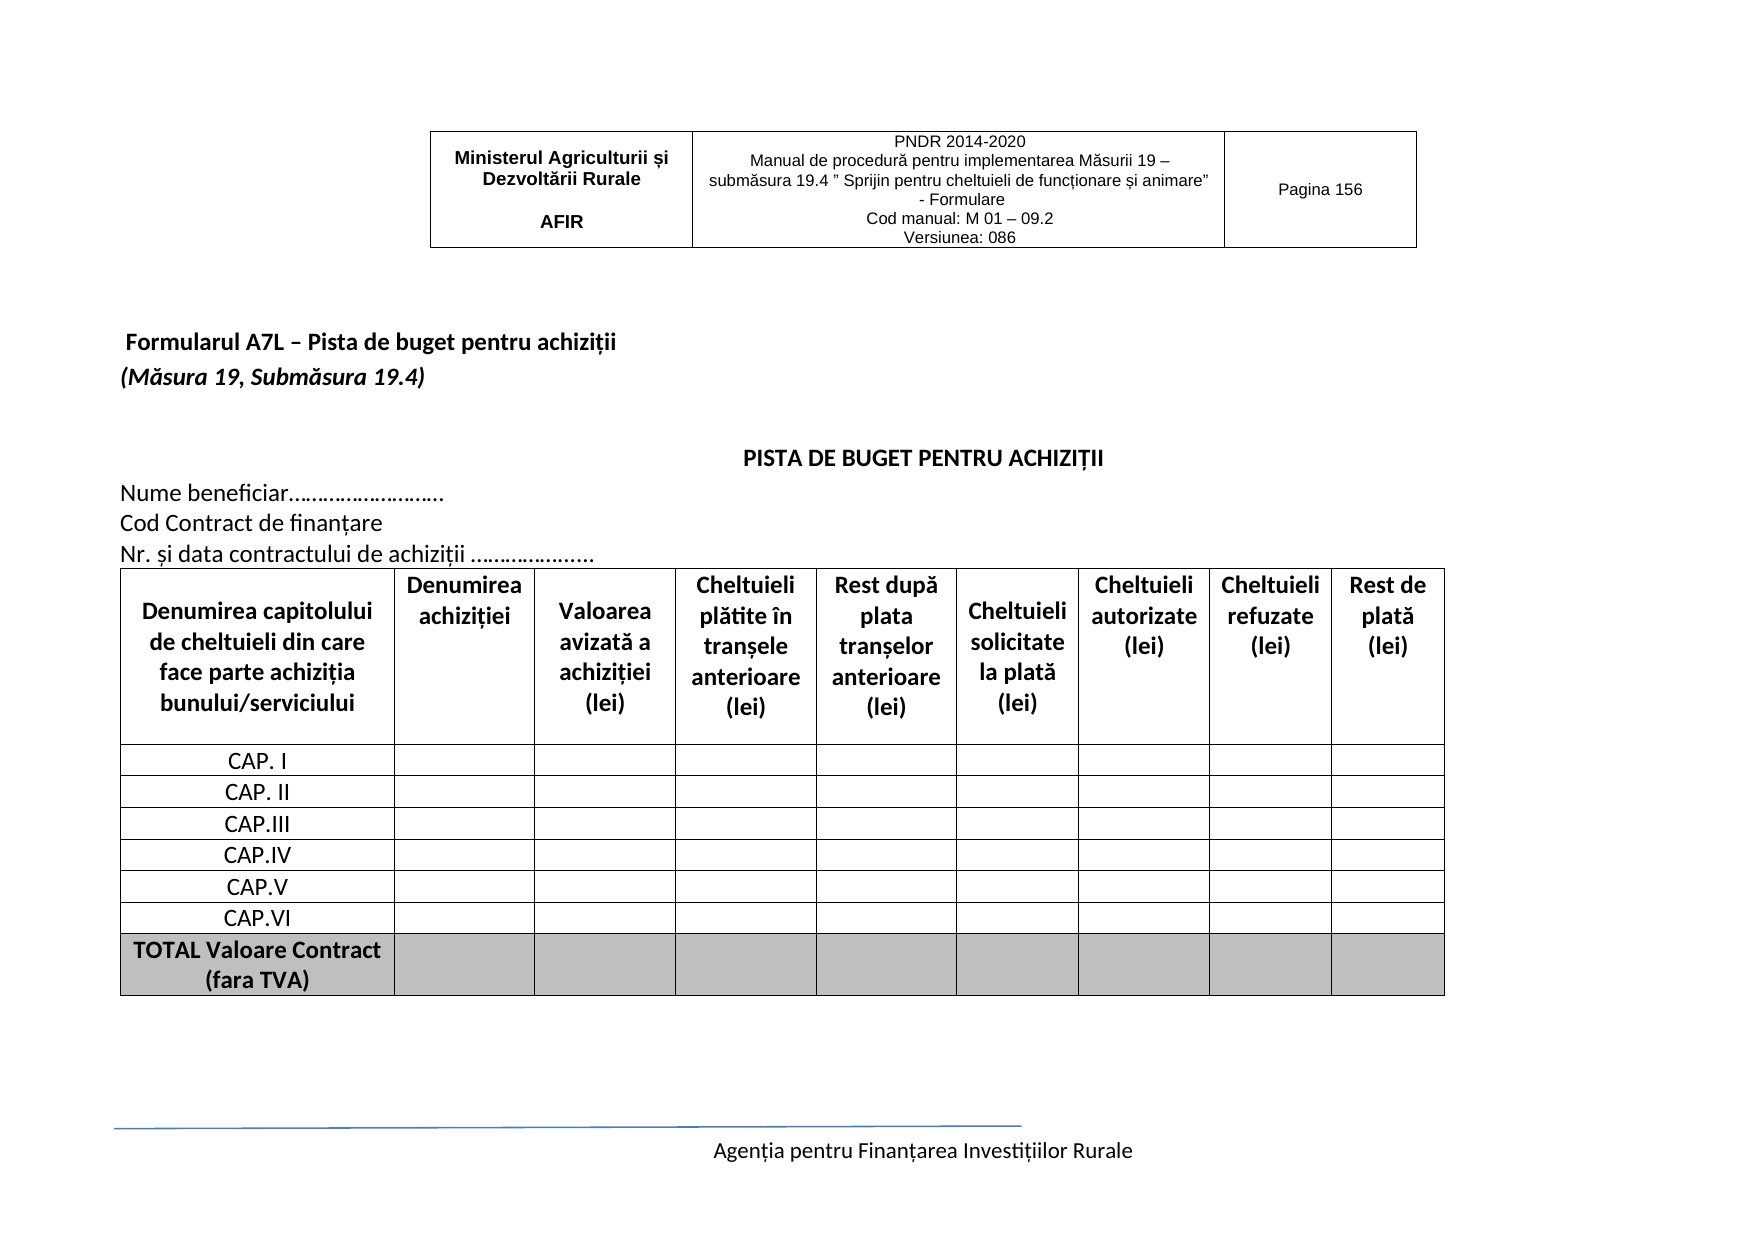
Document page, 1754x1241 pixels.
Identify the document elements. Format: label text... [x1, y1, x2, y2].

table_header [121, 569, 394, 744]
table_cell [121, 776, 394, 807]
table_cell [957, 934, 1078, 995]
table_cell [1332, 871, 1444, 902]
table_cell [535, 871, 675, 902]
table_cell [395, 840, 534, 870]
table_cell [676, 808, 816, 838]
subtitle PISTA DE BUGET PENTRU ACHIZIȚII [120, 442, 1727, 472]
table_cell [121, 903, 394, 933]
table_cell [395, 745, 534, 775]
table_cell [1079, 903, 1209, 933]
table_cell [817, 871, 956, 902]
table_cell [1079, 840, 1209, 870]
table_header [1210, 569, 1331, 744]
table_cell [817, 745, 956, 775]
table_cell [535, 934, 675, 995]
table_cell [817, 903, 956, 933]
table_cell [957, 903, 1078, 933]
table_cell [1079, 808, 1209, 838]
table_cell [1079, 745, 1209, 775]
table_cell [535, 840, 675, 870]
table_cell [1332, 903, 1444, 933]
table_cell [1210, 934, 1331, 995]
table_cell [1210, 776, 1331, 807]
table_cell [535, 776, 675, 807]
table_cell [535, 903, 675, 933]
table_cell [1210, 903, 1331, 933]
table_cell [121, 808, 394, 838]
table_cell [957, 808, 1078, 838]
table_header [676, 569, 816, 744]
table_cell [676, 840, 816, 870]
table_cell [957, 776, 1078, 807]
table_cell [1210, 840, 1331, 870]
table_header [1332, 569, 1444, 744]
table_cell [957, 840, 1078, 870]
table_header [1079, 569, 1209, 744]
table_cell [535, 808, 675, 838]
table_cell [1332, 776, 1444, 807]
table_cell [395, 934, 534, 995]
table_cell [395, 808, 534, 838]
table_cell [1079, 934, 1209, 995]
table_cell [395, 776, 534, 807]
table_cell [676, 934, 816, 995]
text Cod Contract de finanțare [120, 507, 1727, 538]
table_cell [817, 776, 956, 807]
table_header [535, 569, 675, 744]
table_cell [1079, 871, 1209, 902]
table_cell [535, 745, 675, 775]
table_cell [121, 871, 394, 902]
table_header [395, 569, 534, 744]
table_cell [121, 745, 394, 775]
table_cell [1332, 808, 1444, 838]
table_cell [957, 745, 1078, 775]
text (Măsura 19, Submăsura 19.4) [120, 361, 1727, 392]
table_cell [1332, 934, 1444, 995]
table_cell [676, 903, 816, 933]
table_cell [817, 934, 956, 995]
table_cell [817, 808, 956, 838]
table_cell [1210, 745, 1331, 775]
text Nr. și data contractului de achiziții ……………...... [120, 538, 1727, 568]
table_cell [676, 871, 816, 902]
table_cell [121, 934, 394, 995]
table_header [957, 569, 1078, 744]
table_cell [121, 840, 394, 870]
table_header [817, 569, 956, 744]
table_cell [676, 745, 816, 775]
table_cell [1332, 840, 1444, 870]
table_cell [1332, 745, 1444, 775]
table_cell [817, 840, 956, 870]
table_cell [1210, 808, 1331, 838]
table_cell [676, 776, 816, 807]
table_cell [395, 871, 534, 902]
text Nume beneficiar……………………… [120, 477, 1727, 507]
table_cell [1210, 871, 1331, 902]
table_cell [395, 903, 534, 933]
subtitle Formularul A7L – Pista de buget pentru achiziții [120, 326, 1727, 357]
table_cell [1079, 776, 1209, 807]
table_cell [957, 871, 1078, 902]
